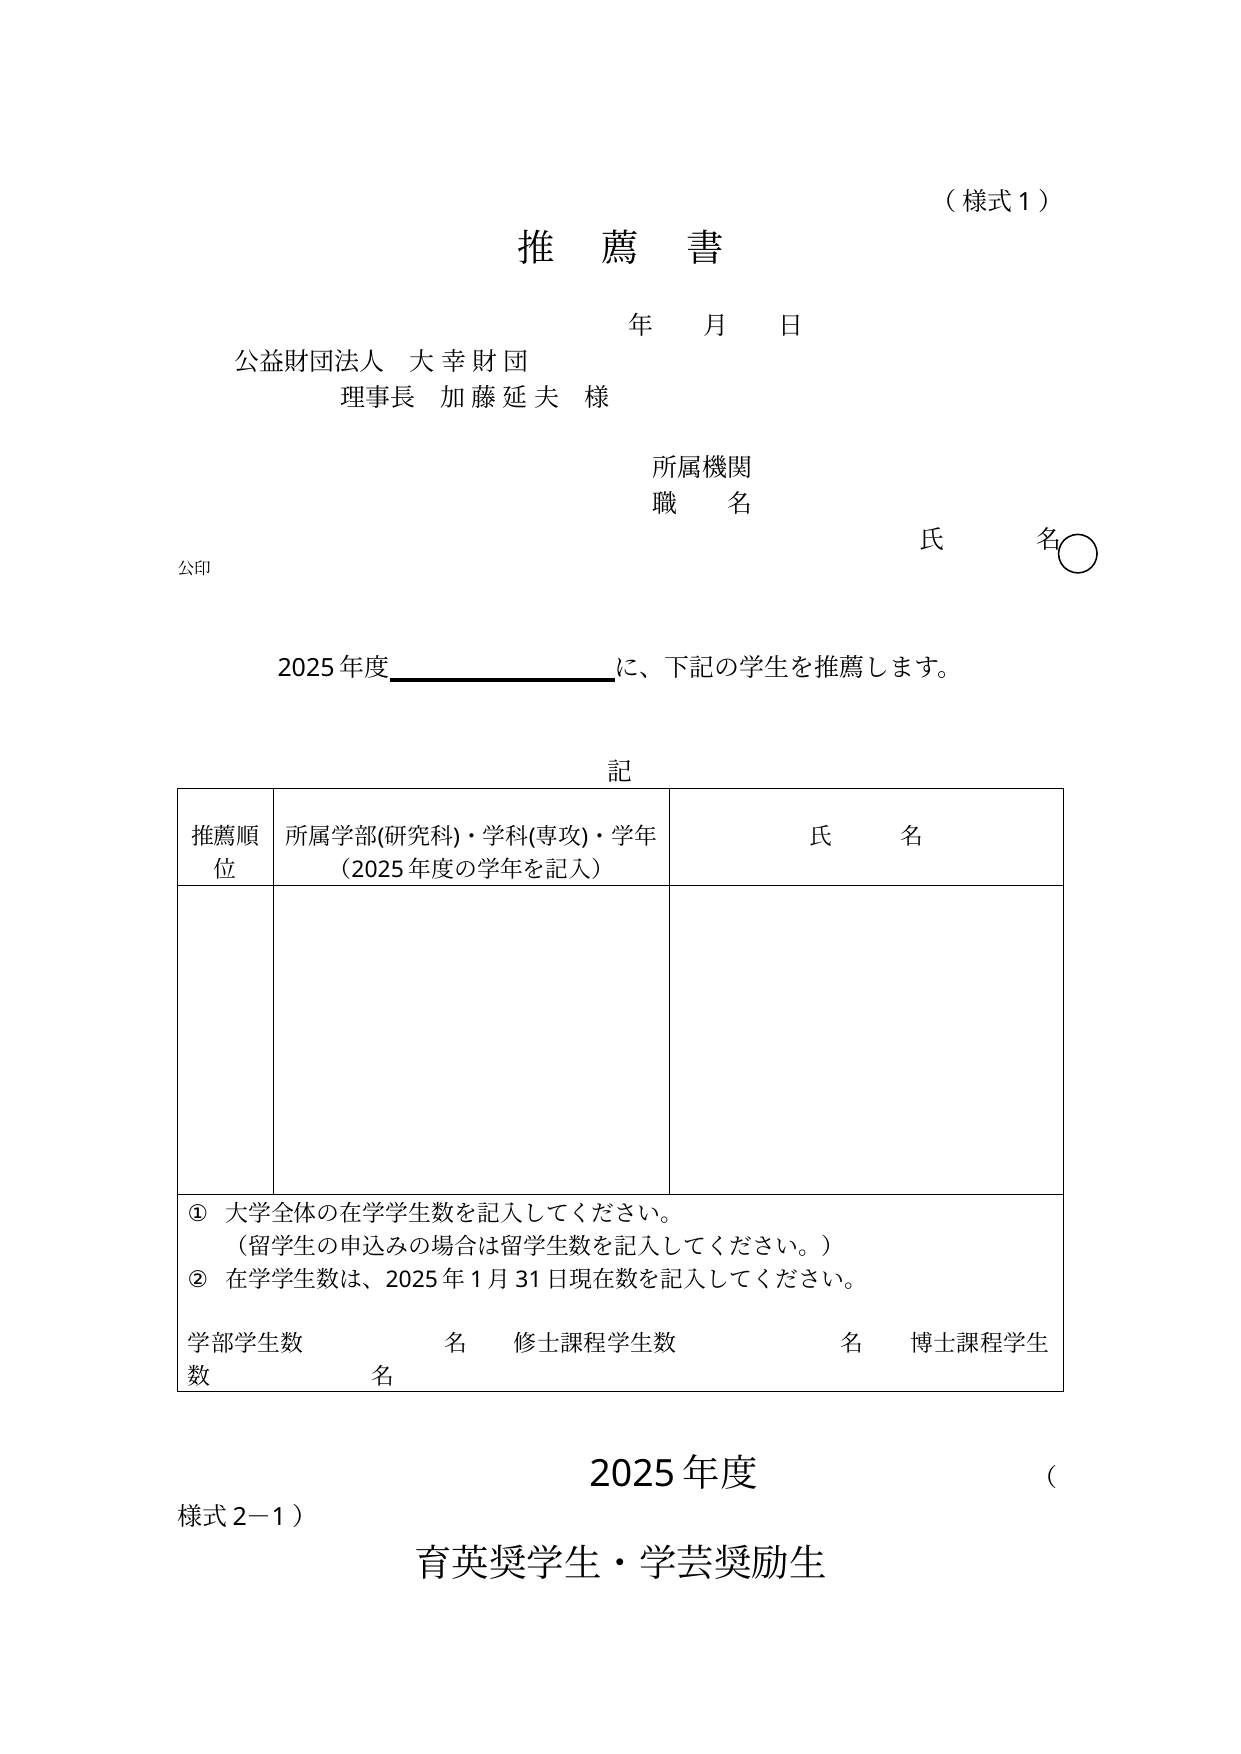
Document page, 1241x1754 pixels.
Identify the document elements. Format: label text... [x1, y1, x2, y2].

table_header 氏 名 [670, 789, 1063, 885]
text （ 様式1 ） [177, 182, 1063, 218]
table_header 所属学部(研究科)・学科(専攻)・学年 （2025年度の学年を記入） [274, 789, 669, 885]
table_cell 大学全体の在学学生数を記入してください。 （留学生の申込みの場合は留学生数を記入してください。） 在学学生数は、2025年1月31日現在数を記入してください。 学部学生数 名 修士課程学生数 名 博士課程学生数 名 [178, 1195, 1063, 1391]
table_cell [178, 886, 273, 1194]
text 年 月 日 [177, 306, 1063, 342]
subtitle 記 [177, 752, 1063, 788]
table_cell [670, 886, 1063, 1194]
table_cell [274, 886, 669, 1194]
text 2025年度 に、下記の学生を推薦します。 [177, 647, 1063, 683]
text 推 薦 書 [177, 218, 1063, 272]
text 所属機関 [177, 448, 1063, 483]
text 公益財団法人 大 幸 財 団 [177, 342, 1063, 378]
text 育英奨学生・学芸奨励生 [177, 1533, 1063, 1587]
text 2025年度 （ 様式2－1 ） [177, 1443, 1063, 1533]
text 理事長 加 藤 延 夫 様 [177, 378, 1063, 413]
text 職 名 [177, 483, 1063, 519]
text 氏 名 公印 [177, 519, 1063, 579]
table_header 推薦順位 [178, 789, 273, 885]
